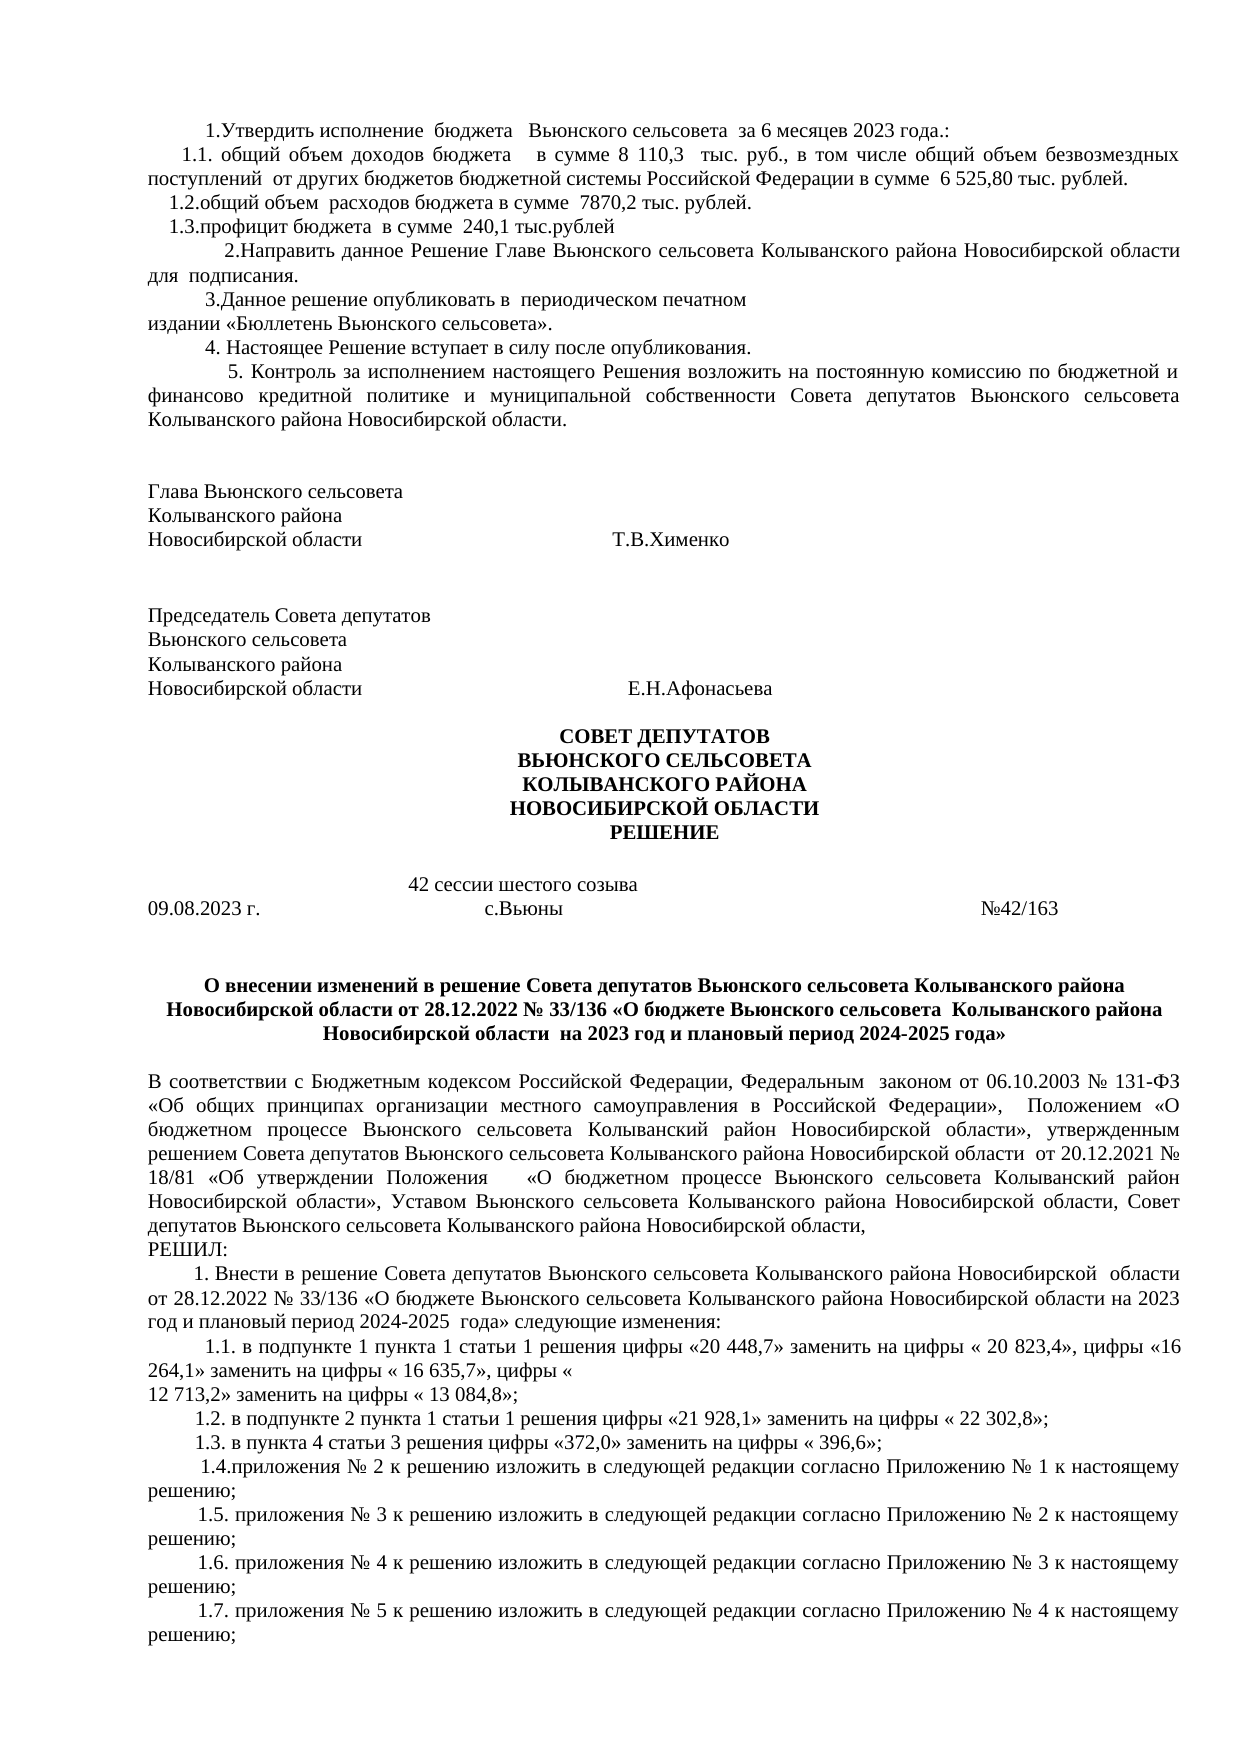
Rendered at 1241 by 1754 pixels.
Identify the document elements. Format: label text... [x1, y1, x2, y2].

text 5. Контроль за исполнением настоящего Решения возложить на постоянную комиссию по бюджетной и финансово кредитной политике и муниципальной собственности Совета депутатов Вьюнского сельсовета Колыванского района Новосибирской области. [148, 359, 1181, 431]
text 1.Утвердить исполнение бюджета Вьюнского сельсовета за 6 месяцев 2023 года.: [148, 118, 1181, 142]
text 1.2.общий объем расходов бюджета в сумме 7870,2 тыс. рублей. [148, 190, 1181, 214]
text 1.2. в подпункте 2 пункта 1 статьи 1 решения цифры «21 928,1» заменить на цифры « 22 302,8»; [148, 1406, 1181, 1430]
text 4. Настоящее Решение вступает в силу после опубликования. [148, 335, 1181, 359]
text 2.Направить данное Решение Главе Вьюнского сельсовета Колыванского района Новосибирской области для подписания. [148, 238, 1181, 287]
text Новосибирской области Е.Н.Афонасьева [148, 676, 1181, 699]
text 1.1. в подпункте 1 пункта 1 статьи 1 решения цифры «20 448,7» заменить на цифры « 20 823,4», цифры «16 264,1» заменить на цифры « 16 635,7», цифры « [148, 1333, 1181, 1382]
text издании «Бюллетень Вьюнского сельсовета». [148, 311, 1181, 335]
text СОВЕТ ДЕПУТАТОВ [148, 724, 1181, 748]
text В соответствии с Бюджетным кодексом Российской Федерации, Федеральным законом от 06.10.2003 № 131-ФЗ «Об общих принципах организации местного самоуправления в Российской Федерации», Положением «О бюджетном процессе Вьюнского сельсовета Колыванский район Новосибирской области», утвержденным решением Совета депутатов Вьюнского сельсовета Колыванского района Новосибирской области от 20.12.2021 № 18/81 «Об утверждении Положения «О бюджетном процессе Вьюнского сельсовета Колыванский район Новосибирской области», Уставом Вьюнского сельсовета Колыванского района Новосибирской области, Совет депутатов Вьюнского сельсовета Колыванского района Новосибирской области, [148, 1069, 1181, 1237]
text 1.6. приложения № 4 к решению изложить в следующей редакции согласно Приложению № 3 к настоящему решению; [148, 1550, 1181, 1598]
text Глава Вьюнского сельсовета [148, 479, 1181, 503]
text 1.3. в пункта 4 статьи 3 решения цифры «372,0» заменить на цифры « 396,6»; [148, 1430, 1181, 1454]
text 12 713,2» заменить на цифры « 13 084,8»; [148, 1382, 1181, 1406]
text Колыванского района [148, 503, 1181, 527]
text 1.3.профицит бюджета в сумме 240,1 тыс.рублей [148, 214, 1181, 238]
text 1.1. общий объем доходов бюджета в сумме 8 110,3 тыс. руб., в том числе общий объем безвозмездных поступлений от других бюджетов бюджетной системы Российской Федерации в сумме 6 525,80 тыс. рублей. [148, 142, 1181, 190]
text 3.Данное решение опубликовать в периодическом печатном [148, 287, 1181, 311]
text КОЛЫВАНСКОГО РАЙОНА [148, 772, 1181, 796]
text О внесении изменений в решение Совета депутатов Вьюнского сельсовета Колыванского района Новосибирской области от 28.12.2022 № 33/136 «О бюджете Вьюнского сельсовета Колыванского района Новосибирской области на 2023 год и плановый период 2024-2025 года» [148, 973, 1181, 1045]
text 1. Внести в решение Совета депутатов Вьюнского сельсовета Колыванского района Новосибирской области от 28.12.2022 № 33/136 «О бюджете Вьюнского сельсовета Колыванского района Новосибирской области на 2023 год и плановый период 2024-2025 года» следующие изменения: [148, 1261, 1181, 1333]
text 1.5. приложения № 3 к решению изложить в следующей редакции согласно Приложению № 2 к настоящему решению; [148, 1502, 1181, 1550]
text РЕШЕНИЕ [148, 820, 1181, 844]
text РЕШИЛ: [148, 1237, 1181, 1261]
text Председатель Совета депутатов [148, 603, 1181, 627]
text 42 сессии шестого созыва [148, 872, 1181, 896]
text Вьюнского сельсовета [148, 627, 1181, 651]
text 1.7. приложения № 5 к решению изложить в следующей редакции согласно Приложению № 4 к настоящему решению; [148, 1598, 1181, 1646]
text 1.4.приложения № 2 к решению изложить в следующей редакции согласно Приложению № 1 к настоящему решению; [148, 1454, 1181, 1502]
text НОВОСИБИРСКОЙ ОБЛАСТИ [148, 796, 1181, 820]
text ВЬЮНСКОГО СЕЛЬСОВЕТА [148, 748, 1181, 772]
text Новосибирской области Т.В.Хименко [148, 527, 1181, 551]
text Колыванского района [148, 651, 1181, 676]
text 09.08.2023 г. с.Вьюны №42/163 [148, 896, 1181, 920]
